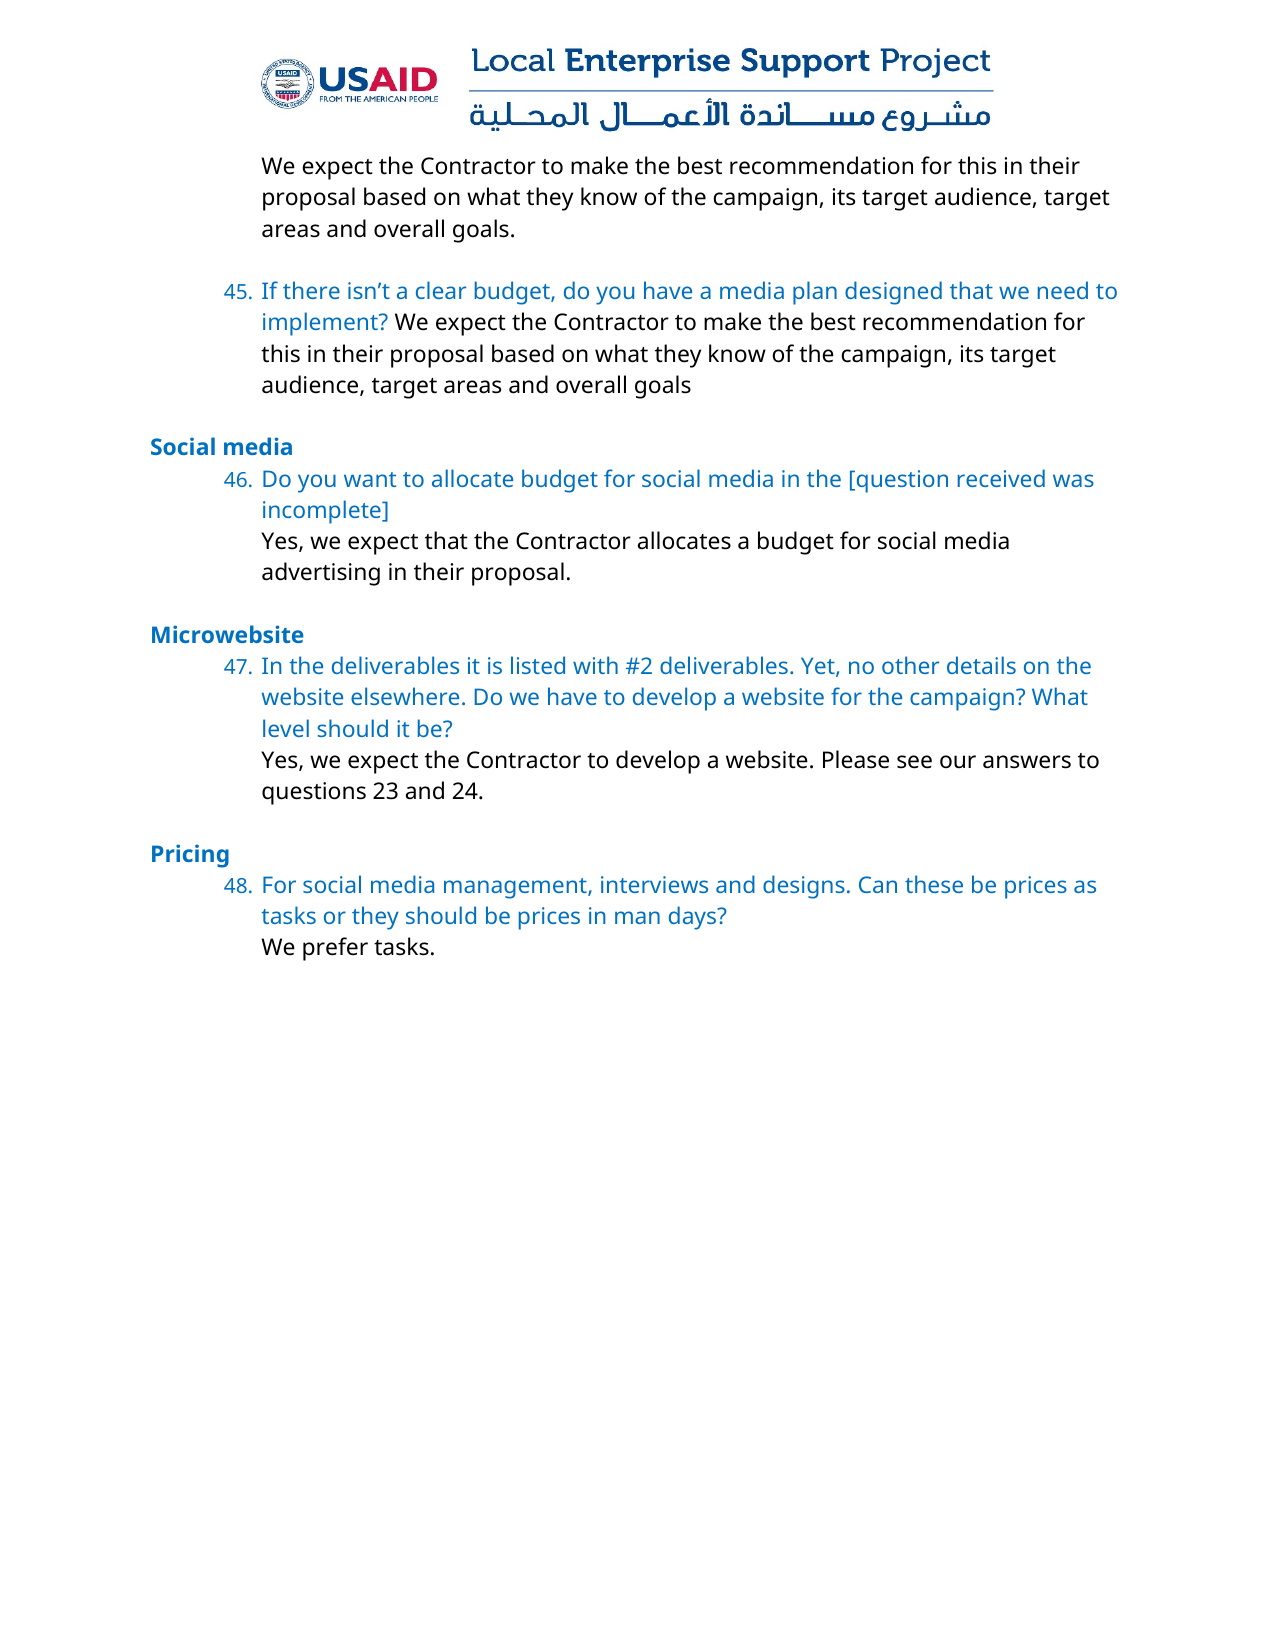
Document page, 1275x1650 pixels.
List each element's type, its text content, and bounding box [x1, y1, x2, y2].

list Yes, we expect the Contractor to develop a website. Please see our answers to questions 23 and 24. [261, 744, 1125, 806]
list If there isn’t a clear budget, do you have a media plan designed that we need to implement? We expect the Contractor to make the best recommendation for this in their proposal based on what they know of the campaign, its target audience, target areas and overall goals [224, 275, 1125, 400]
list For social media management, interviews and designs. Can these be prices as tasks or they should be prices in man days? [224, 869, 1125, 931]
list Pricing [150, 837, 1125, 869]
text Yes, we expect that the Contractor allocates a budget for social media advertising in their proposal. [261, 525, 1125, 587]
text Microwebsite [150, 619, 1125, 650]
text Social media [150, 431, 1125, 462]
list We prefer tasks. [261, 931, 1125, 962]
picture [207, 29, 1046, 146]
list In the deliverables it is listed with #2 deliverables. Yet, no other details on the website elsewhere. Do we have to develop a website for the campaign? What level should it be? [224, 650, 1125, 744]
list Do you want to allocate budget for social media in the [question received was incomplete] [224, 462, 1125, 525]
